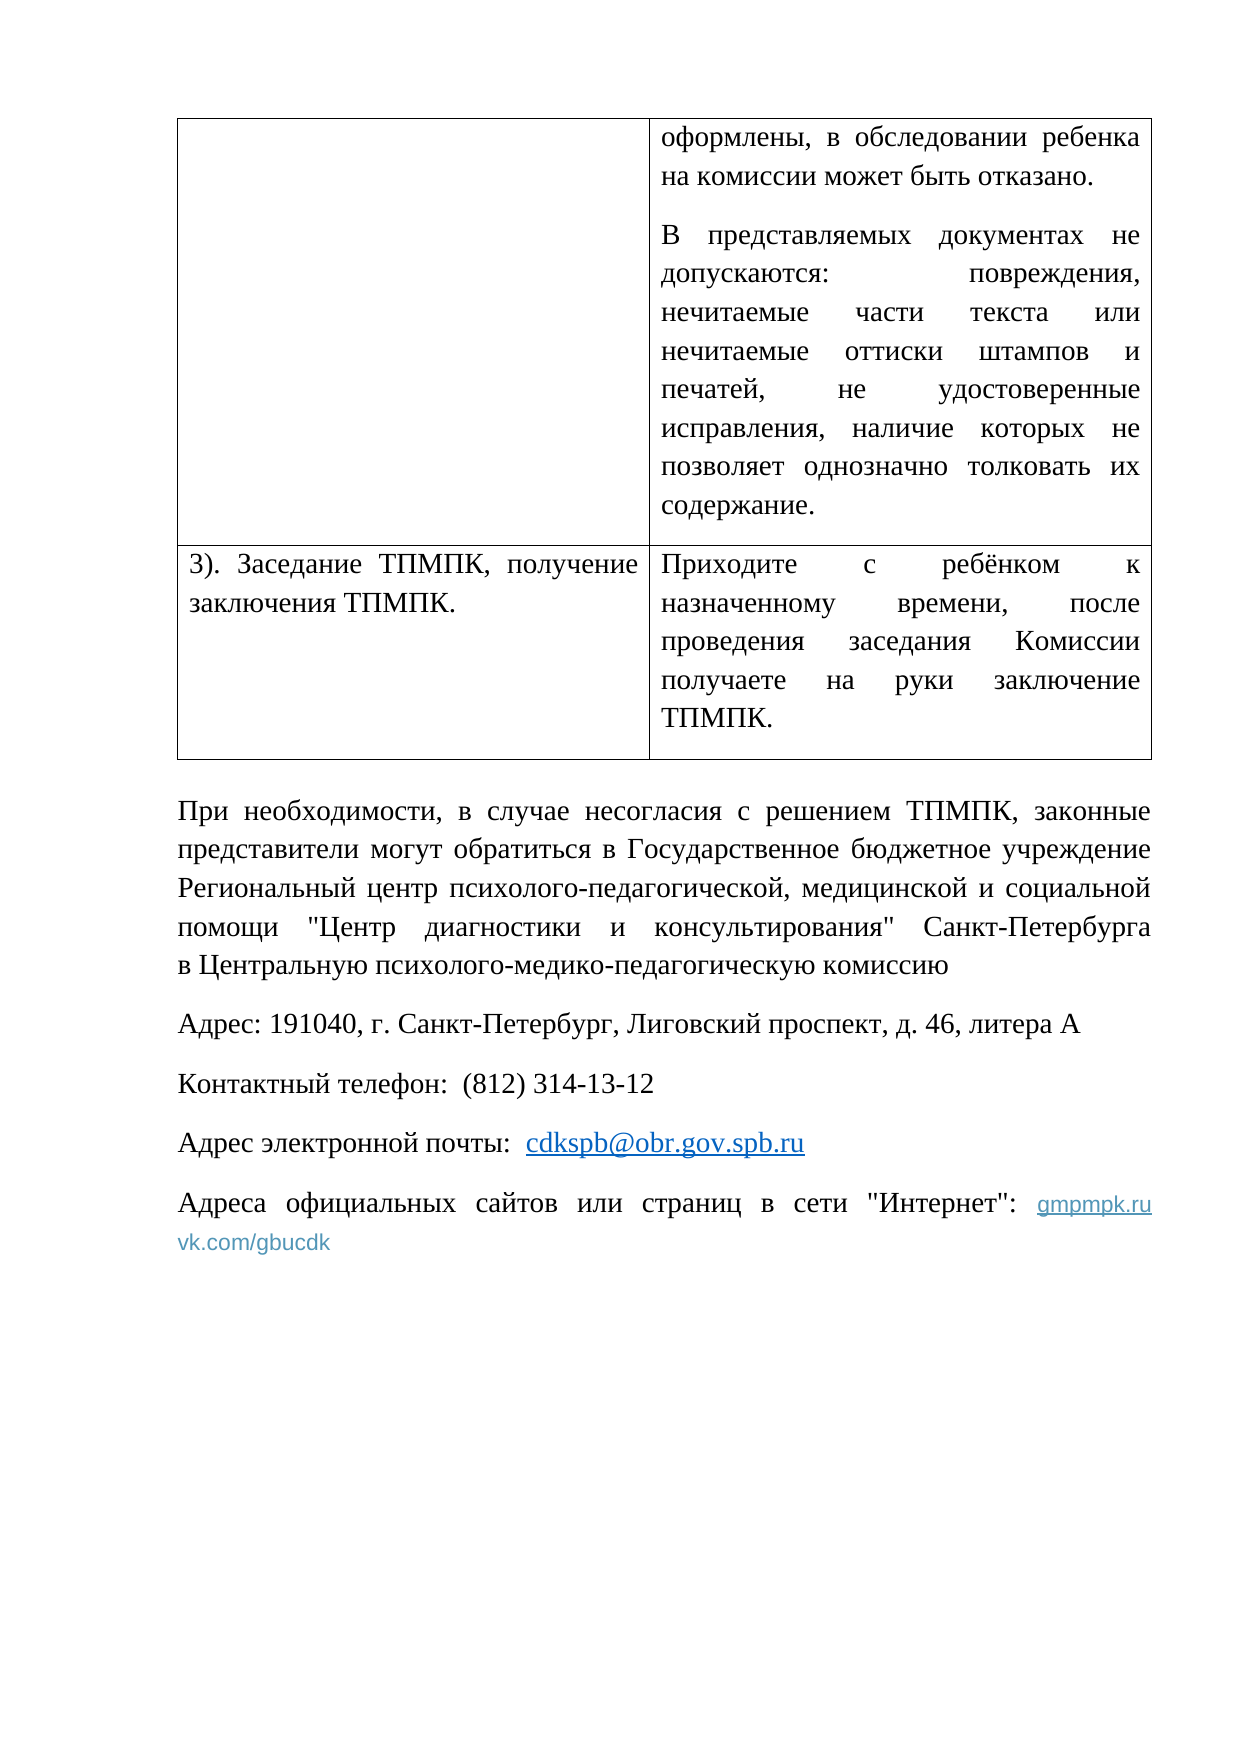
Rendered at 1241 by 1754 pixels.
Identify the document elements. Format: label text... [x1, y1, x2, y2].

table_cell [178, 119, 649, 545]
table_cell 3). Заседание ТПМПК, получение заключения ТПМПК. [178, 546, 649, 758]
text Адреса официальных сайтов или страниц в сети "Интернет": gmpmpk.ru vk.com/gbucdk [177, 1185, 1152, 1257]
text Адрес: 191040, г. Санкт-Петербург, Лиговский проспект, д. 46, литера А [177, 1007, 1152, 1040]
table_cell Приходите с ребёнком к назначенному времени, после проведения заседания Комиссии получаете на руки заключение ТПМПК. [650, 546, 1151, 758]
text При необходимости, в случае несогласия с решением ТПМПК, законные представители могут обратиться в Государственное бюджетное учреждение Региональный центр психолого-педагогической, медицинской и социальной помощи "Центр диагностики и консультирования" Санкт-Петербурга в Центральную психолого-медико-педагогическую комиссию [177, 793, 1152, 981]
text Контактный телефон: (812) 314-13-12 [177, 1066, 1152, 1099]
text Адрес электронной почты: cdkspb@obr.gov.spb.ru [177, 1125, 1152, 1159]
